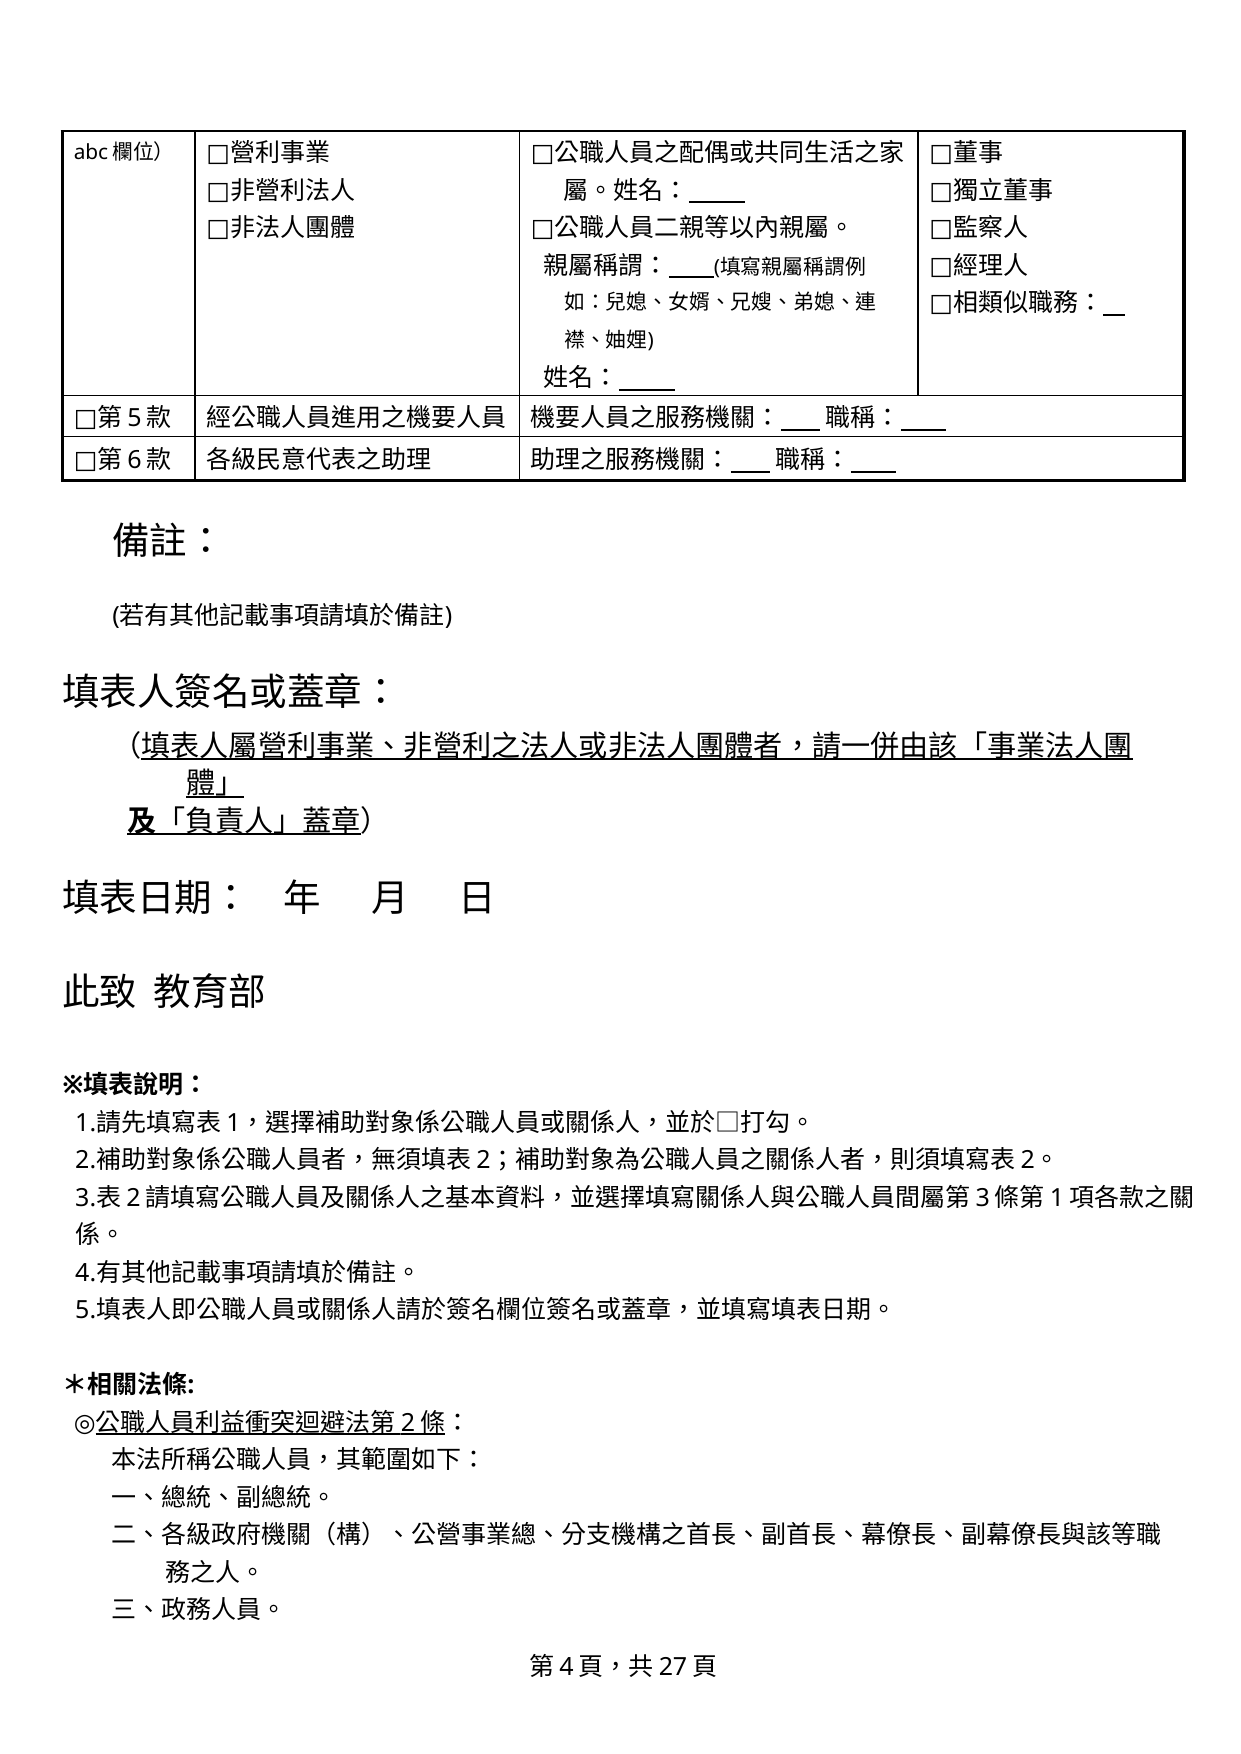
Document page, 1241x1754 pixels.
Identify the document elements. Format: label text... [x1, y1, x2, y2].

text 2.補助對象係公職人員者，無須填表2；補助對象為公職人員之關係人者，則須填寫表2。 [62, 1139, 1204, 1176]
text （填表人屬營利事業、非營利之法人或非法人團體者，請一併由該「事業法人團體」 [112, 726, 1148, 801]
text 一、總統、副總統。 [111, 1476, 1184, 1514]
text 及「負責人」蓋章） [112, 801, 1148, 838]
text ※填表說明： [62, 1064, 1110, 1101]
text 5.填表人即公職人員或關係人請於簽名欄位簽名或蓋章，並填寫填表日期。 [62, 1289, 1204, 1326]
text (若有其他記載事項請填於備註) [112, 594, 1110, 632]
text 填表日期： 年 月 日 [62, 857, 1110, 932]
table_cell □第6款 [64, 437, 194, 478]
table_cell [919, 132, 1182, 394]
table_cell 機要人員之服務機關： 職稱： [520, 396, 1182, 436]
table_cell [520, 132, 917, 394]
text 填表人簽名或蓋章： [62, 651, 1110, 726]
text 3.表2請填寫公職人員及關係人之基本資料，並選擇填寫關係人與公職人員間屬第3條第1項各款之關係。 [62, 1176, 1204, 1251]
table_cell □第4款 （請填寫abc欄位） [64, 132, 194, 394]
text 1.請先填寫表1，選擇補助對象係公職人員或關係人，並於□打勾。 [62, 1101, 1204, 1139]
text 二、各級政府機關（構）、公營事業總、分支機構之首長、副首長、幕僚長、副幕僚長與該等職務之人。 [111, 1514, 1184, 1589]
text 三、政務人員。 [111, 1589, 1184, 1626]
text ◎公職人員利益衝突迴避法第2條： [61, 1401, 1184, 1439]
text ＊相關法條: [62, 1364, 1204, 1401]
table_cell 助理之服務機關： 職稱： [520, 437, 1182, 478]
text 4.有其他記載事項請填於備註。 [62, 1251, 1204, 1289]
table_cell 各級民意代表之助理 [196, 437, 519, 478]
table_cell □第5款 [64, 396, 194, 436]
table_cell 經公職人員進用之機要人員 [196, 396, 519, 436]
text 備註： [112, 501, 1110, 576]
text 本法所稱公職人員，其範圍如下： [111, 1439, 1184, 1476]
text 此致 教育部 [62, 951, 1110, 1026]
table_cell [196, 132, 519, 394]
